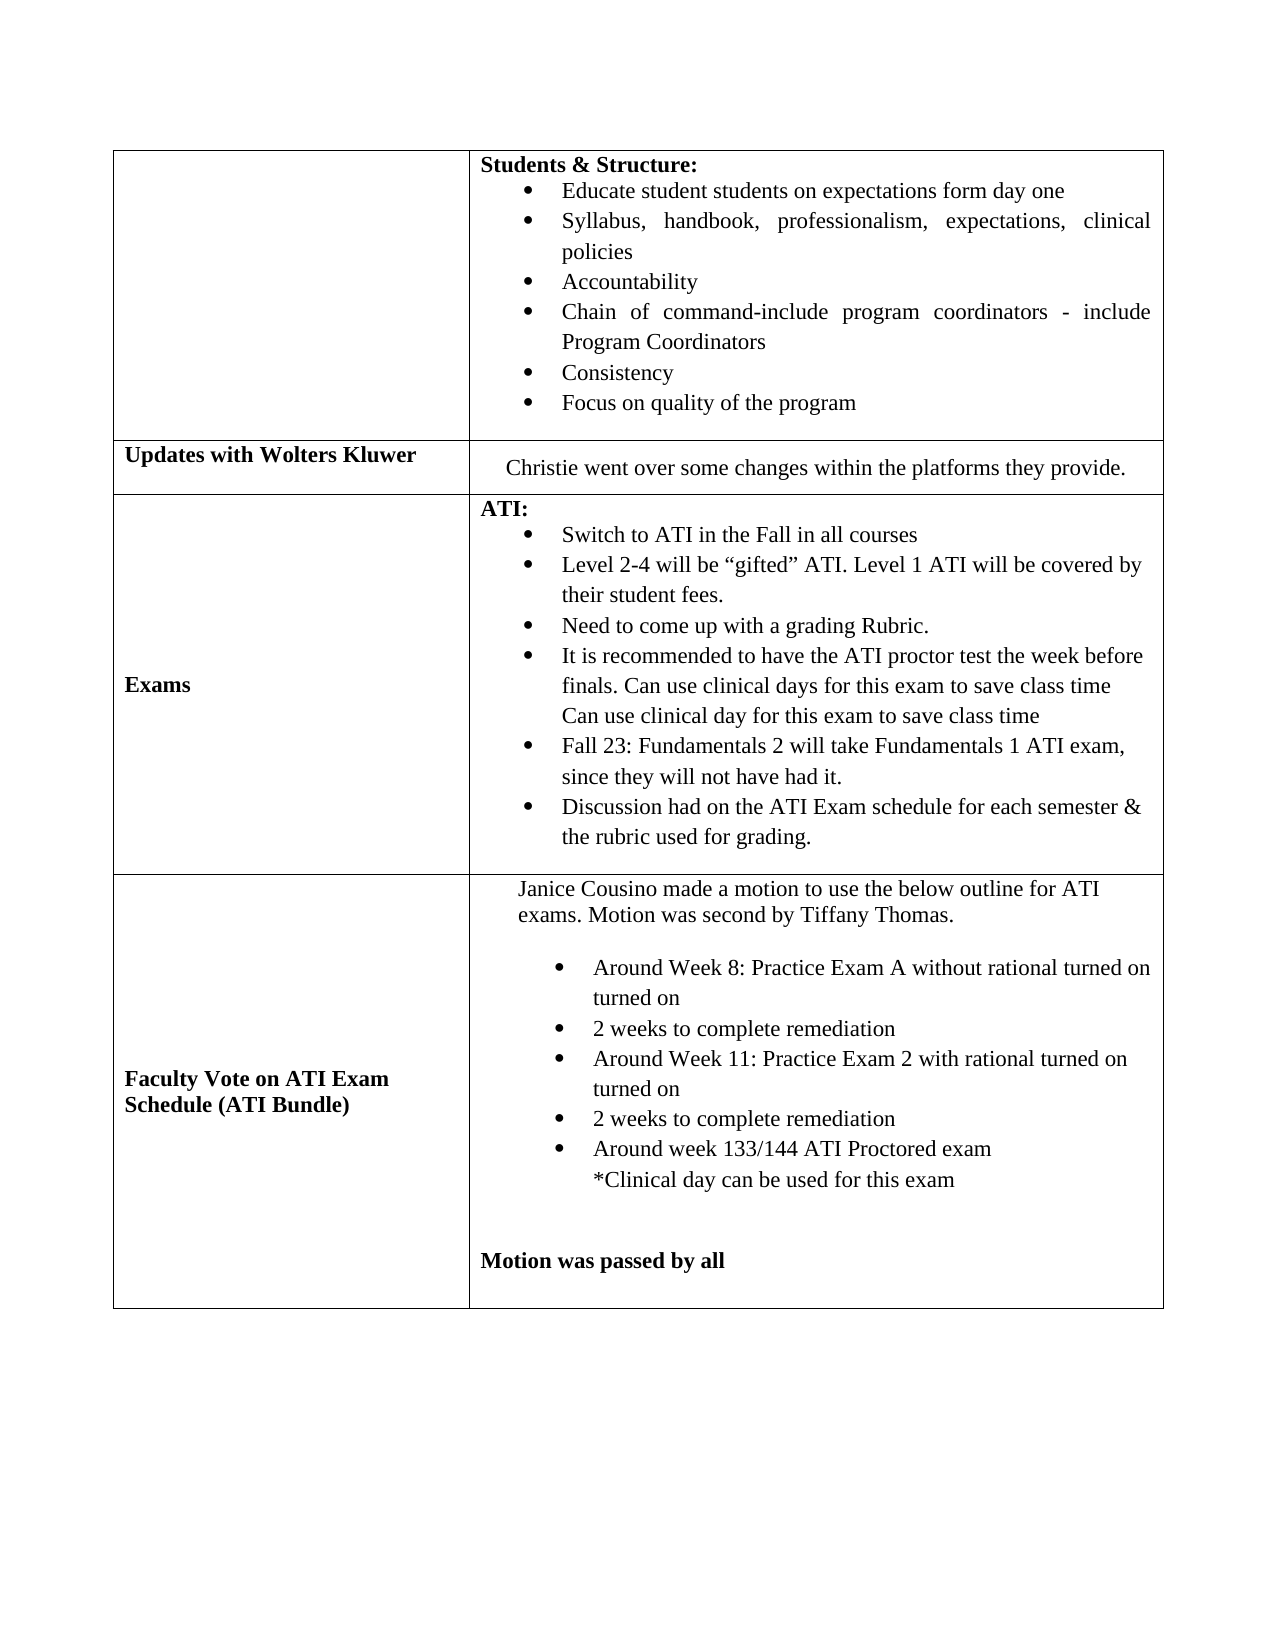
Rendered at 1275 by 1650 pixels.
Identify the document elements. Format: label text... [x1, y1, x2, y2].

table_cell Janice Cousino made a motion to use the below outline for ATI exams. Motion was second by Tiffany Thomas. Around Week 8: Practice Exam A without rational turned on 2 weeks to complete remediation Around Week 11: Practice Exam 2 with rational turned on 2 weeks to complete remediation Around week 13/14 ATI Proctored exam *Clinical day can be used for this exam Motion was passed by all [470, 875, 1163, 1307]
table_cell [114, 151, 469, 440]
table_cell ATI: Switch to ATI in the Fall in all course Level 2-4 will be “gifted” ATI. Level 1 ATI will be covered by their student fees. Need to come up with a grading Rubric. It is recommended to have the ATI proctor test the week before finals. Can use clinical days for this exam to save class time Fall 23: Fundamentals 2 will take Fundamentals 1 ATI exam, since they will not have had it. Discussion had on the ATI Exam schedule for each semester & the rubric used for grading. [470, 495, 1163, 874]
table_cell Christie went over some changes within the platforms they provide. [470, 441, 1163, 494]
table_cell Updates with Wolters Kluwer [114, 441, 469, 494]
table_cell Students & Structure: Educate student on expectations form day one Syllabus, handbook, professionalism, expectations, clinical policies Accountability Chain of command-include program coordinators Consistency Focus on quality of the program [470, 151, 1163, 440]
table_cell Exams [114, 495, 469, 874]
table_cell Faculty Vote on ATI Exam Schedule (ATI Bundle) [114, 875, 469, 1307]
